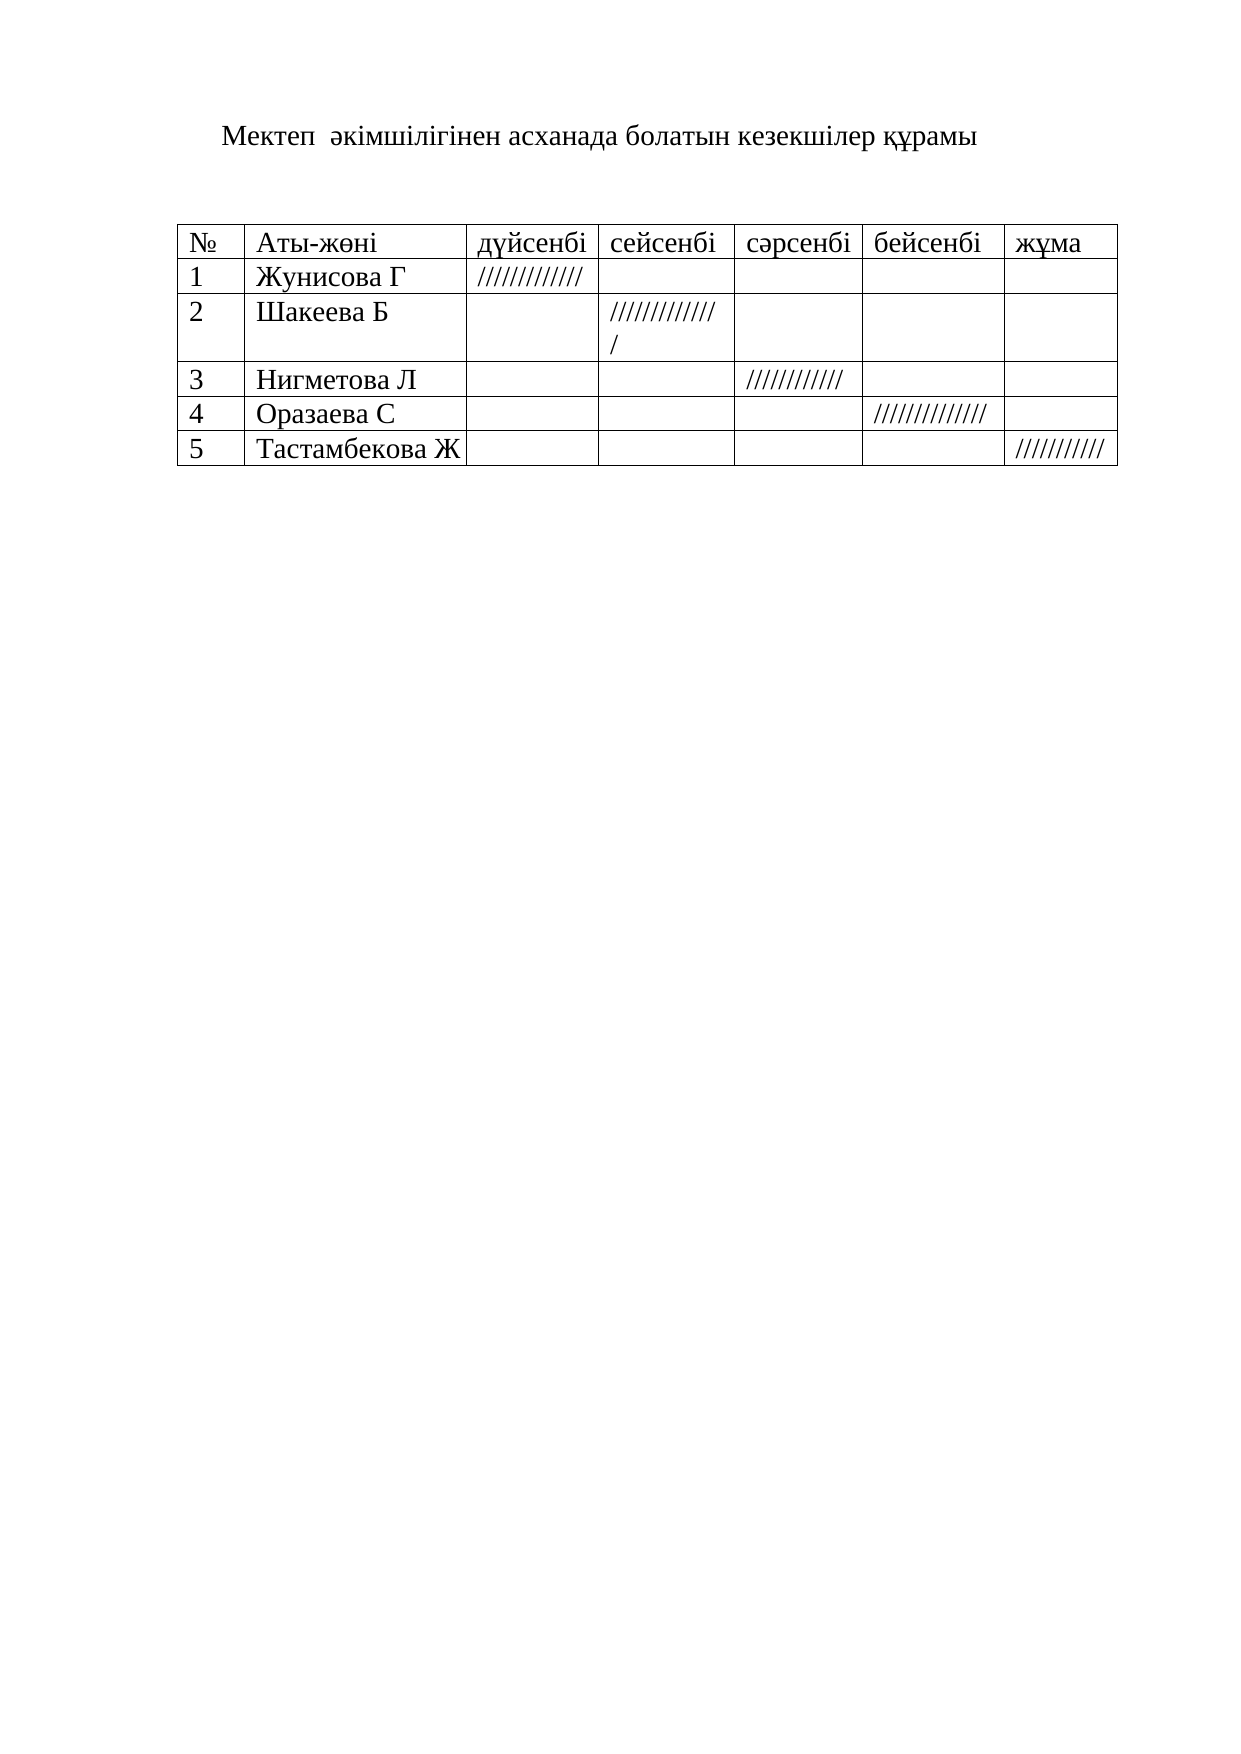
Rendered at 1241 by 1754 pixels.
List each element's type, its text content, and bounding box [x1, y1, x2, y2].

table_cell [735, 294, 862, 361]
table_header № [178, 225, 244, 258]
table_header сәрсенбі [735, 225, 862, 258]
table_cell ////////////// [863, 397, 1004, 430]
table_cell [863, 431, 1004, 465]
table_cell //////////// [735, 362, 862, 396]
table_cell [735, 431, 862, 465]
table_cell [599, 397, 734, 430]
table_header жұма [1005, 225, 1117, 258]
table_cell [863, 362, 1004, 396]
table_cell [599, 259, 734, 293]
table_cell 4 [178, 397, 244, 430]
table_cell [467, 362, 598, 396]
table_cell [735, 397, 862, 430]
table_cell 2 [178, 294, 244, 361]
table_cell [467, 397, 598, 430]
table_cell [863, 294, 1004, 361]
table_cell [467, 431, 598, 465]
table_cell [1005, 362, 1117, 396]
table_cell 1 [178, 259, 244, 293]
table_cell [1005, 397, 1117, 430]
table_cell 3 [178, 362, 244, 396]
table_cell [599, 431, 734, 465]
table_cell [1005, 259, 1117, 293]
table_cell Нигметова Л [245, 362, 466, 396]
table_cell ////////////// [599, 294, 734, 361]
table_cell [1005, 294, 1117, 361]
table_cell Тастамбекова Ж [245, 431, 466, 465]
table_cell 5 [178, 431, 244, 465]
table_cell [863, 259, 1004, 293]
table_header дүйсенбі [467, 225, 598, 258]
table_cell [599, 362, 734, 396]
table_cell [735, 259, 862, 293]
table_cell /////////// [1005, 431, 1117, 465]
table_cell Шакеева Б [245, 294, 466, 361]
table_header Аты-жөні [245, 225, 466, 258]
table_cell Жунисова Г [245, 259, 466, 293]
text Мектеп әкімшілігінен асханада болатын кезекшілер құрамы [177, 118, 1152, 152]
table_header сейсенбі [599, 225, 734, 258]
table_cell ///////////// [467, 259, 598, 293]
table_cell Оразаева С [245, 397, 466, 430]
table_header бейсенбі [863, 225, 1004, 258]
table_cell [467, 294, 598, 361]
